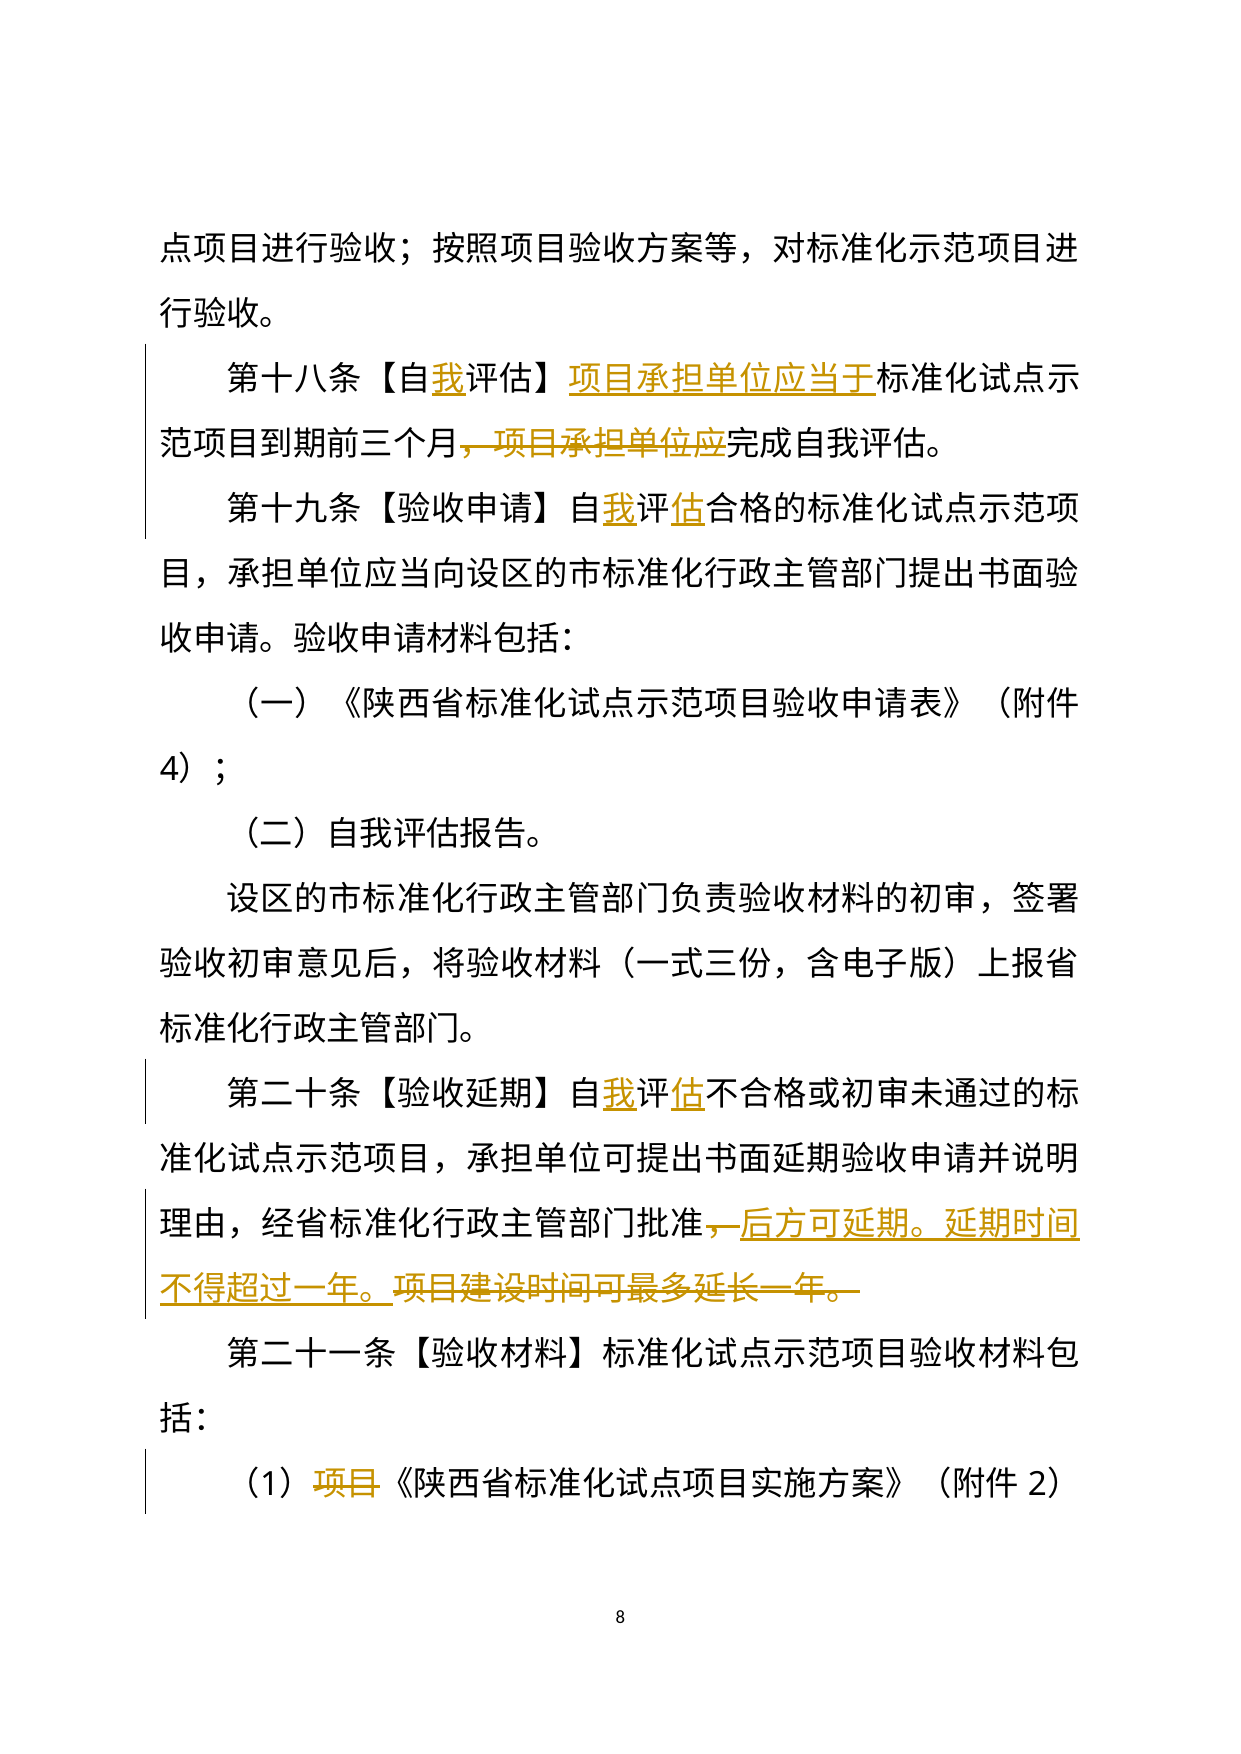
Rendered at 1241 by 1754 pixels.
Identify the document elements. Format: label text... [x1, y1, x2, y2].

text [159, 214, 1081, 344]
text 第二十条【验收延期】自评不合格或初审未通过的标准化试点示范项目，承担单位可提出书面延期验收申请并说明理由，经省标准化行政主管部门批准 [159, 1059, 1081, 1319]
text 第二十一条【验收材料】标准化试点示范项目验收材料包括： [159, 1319, 1081, 1449]
text 第十八条【自评估】标准化试点示范项目到期前三个月完成自我评估。 [159, 344, 1081, 474]
text （二）自我评估报告。 [159, 799, 1081, 864]
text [159, 1449, 1081, 1514]
text 第十九条【验收申请】自评合格的标准化试点示范项目，承担单位应当向设区的市标准化行政主管部门提出书面验收申请。验收申请材料包括： [159, 474, 1081, 669]
text 设区的市标准化行政主管部门负责验收材料的初审，签署验收初审意见后，将验收材料（一式三份，含电子版）上报省标准化行政主管部门。 [159, 864, 1081, 1059]
text （一）《陕西省标准化试点示范项目验收申请表》（附件4）； [159, 669, 1081, 799]
